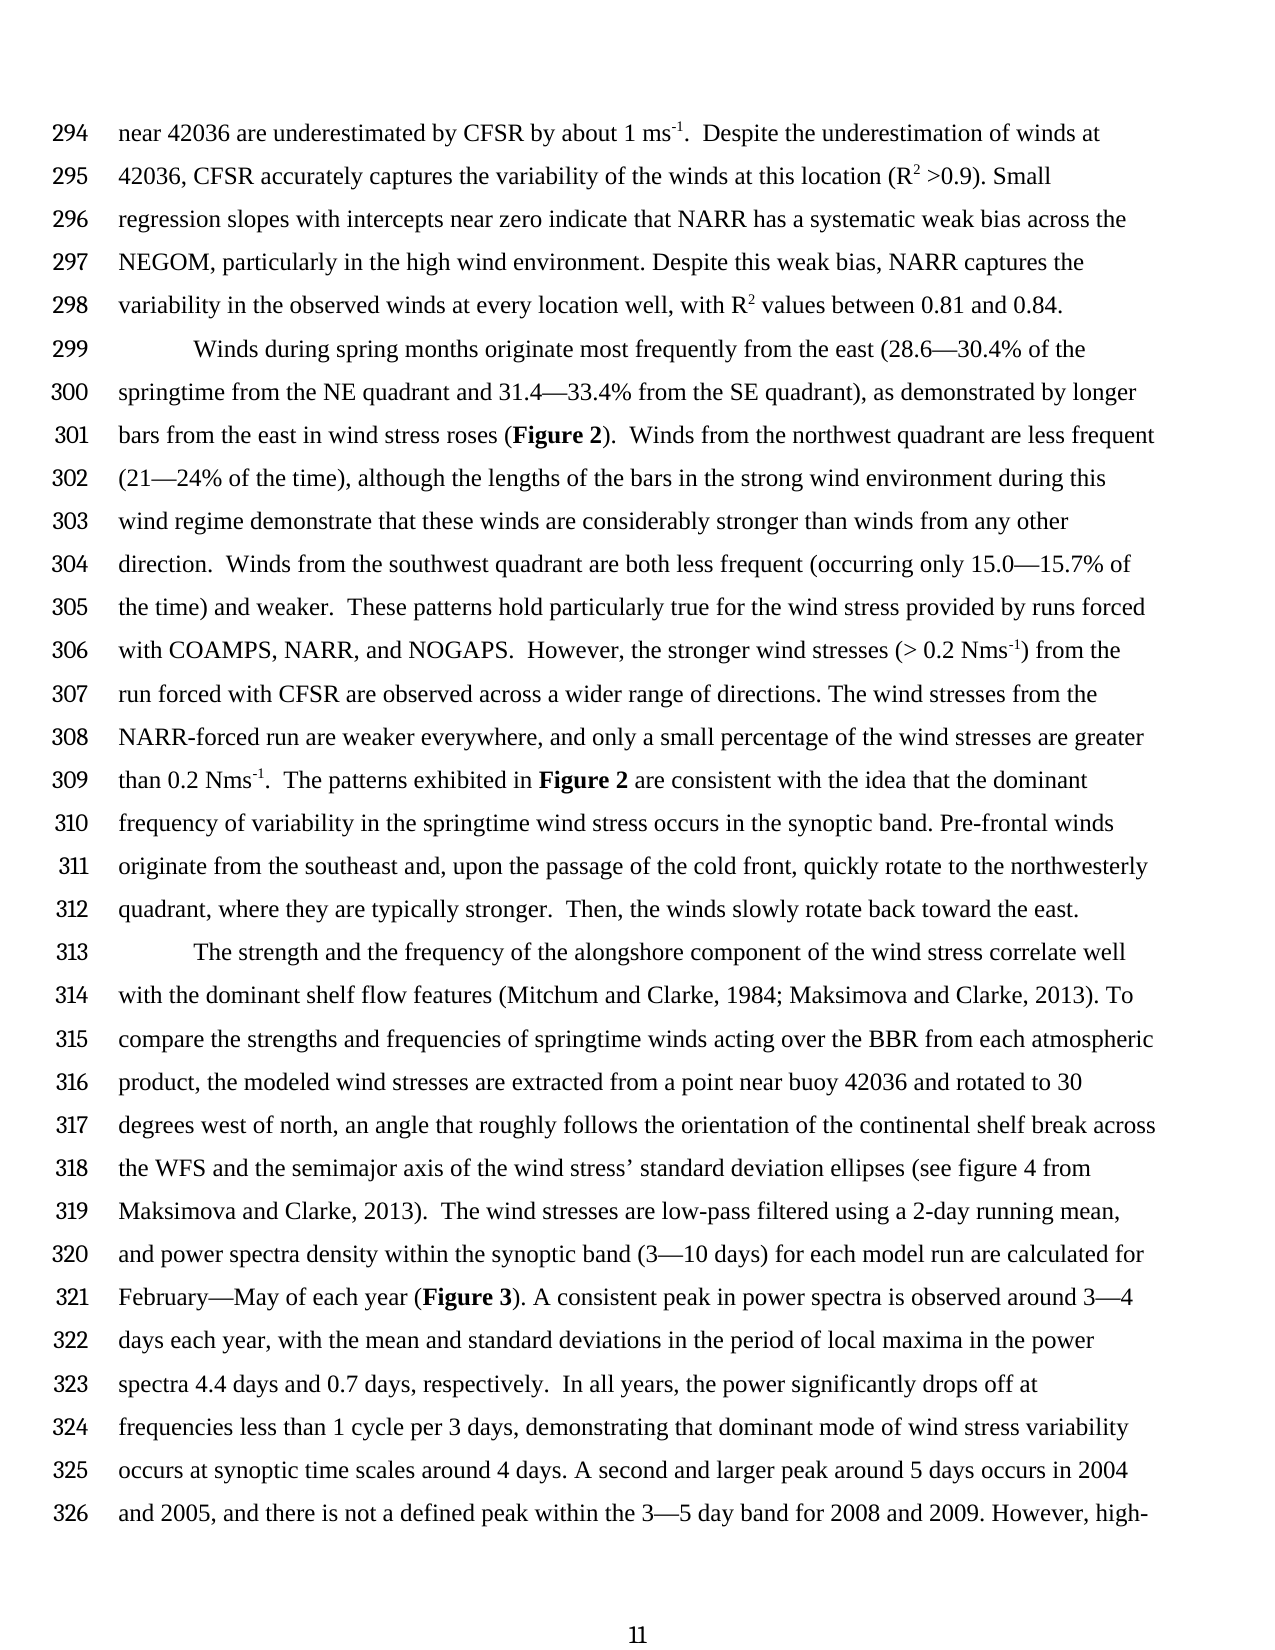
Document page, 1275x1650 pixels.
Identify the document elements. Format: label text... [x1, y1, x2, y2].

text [118, 118, 1157, 319]
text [118, 937, 1157, 1527]
text Winds during spring months originate most frequently from the east (28.6—30.4% of the springtime from the NE quadrant and 31.4—33.4% from the SE quadrant), as demonstrated by longer bars from the east in wind stress roses (Figure 2). Winds from the northwest quadrant are less frequent (21—24% of the time), although the lengths of the bars in the strong wind environment during this wind regime demonstrate that these winds are considerably stronger than winds from any other direction. Winds from the southwest quadrant are both less frequent (occurring only 15.0—15.7% of the time) and weaker. These patterns hold particularly true for the wind stress provided by runs forced with COAMPS, NARR, and NOGAPS. However, the stronger wind stresses (> 0.2 Nms-1) from the run forced with CFSR are observed across a wider range of directions. The wind stresses from the NARR-forced run are weaker everywhere, and only a small percentage of the wind stresses are greater than 0.2 Nms-1. The patterns exhibited in Figure 2 are consistent with the idea that the dominant frequency of variability in the springtime wind stress occurs in the synoptic band. Pre-frontal winds originate from the southeast and, upon the passage of the cold front, quickly rotate to the northwesterly quadrant, where they are typically stronger. Then, the winds slowly rotate back toward the east. [118, 334, 1157, 923]
